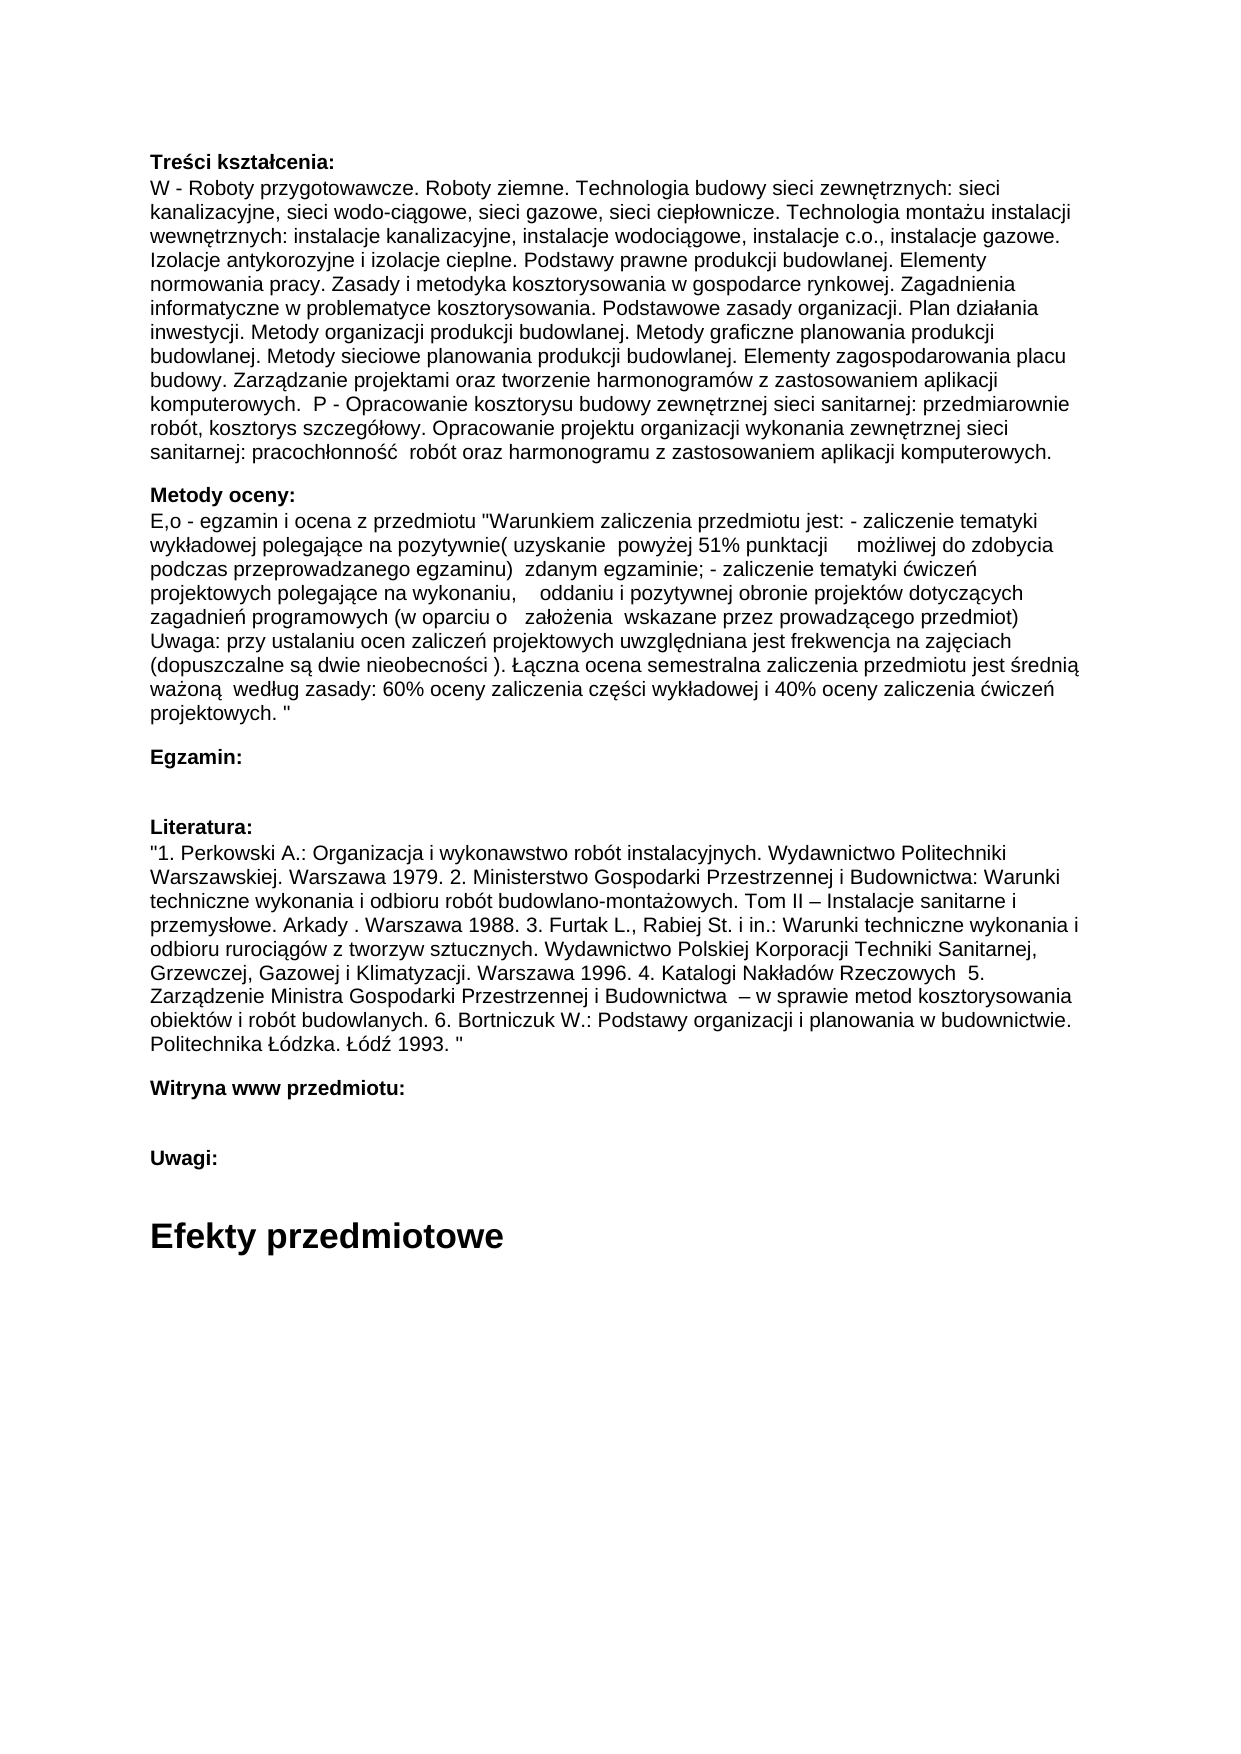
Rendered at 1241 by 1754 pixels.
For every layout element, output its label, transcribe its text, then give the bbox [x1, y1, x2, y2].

subtitle Efekty przedmiotowe [150, 1216, 1090, 1256]
text Egzamin: [150, 745, 1090, 769]
text E,o - egzamin i ocena z przedmiotu "Warunkiem zaliczenia przedmiotu jest: - zaliczenie tematyki wykładowej polegające na pozytywnie( uzyskanie powyżej 51% punktacji możliwej do zdobycia podczas przeprowadzanego egzaminu) zdanym egzaminie; - zaliczenie tematyki ćwiczeń projektowych polegające na wykonaniu, oddaniu i pozytywnej obronie projektów dotyczących zagadnień programowych (w oparciu o założenia wskazane przez prowadzącego przedmiot) Uwaga: przy ustalaniu ocen zaliczeń projektowych uwzględniana jest frekwencja na zajęciach (dopuszczalne są dwie nieobecności ). Łączna ocena semestralna zaliczenia przedmiotu jest średnią ważoną według zasady: 60% oceny zaliczenia części wykładowej i 40% oceny zaliczenia ćwiczeń projektowych. " [150, 509, 1090, 725]
text "1. Perkowski A.: Organizacja i wykonawstwo robót instalacyjnych. Wydawnictwo Politechniki Warszawskiej. Warszawa 1979. 2. Ministerstwo Gospodarki Przestrzennej i Budownictwa: Warunki techniczne wykonania i odbioru robót budowlano-montażowych. Tom II – Instalacje sanitarne i przemysłowe. Arkady . Warszawa 1988. 3. Furtak L., Rabiej St. i in.: Warunki techniczne wykonania i odbioru rurociągów z tworzyw sztucznych. Wydawnictwo Polskiej Korporacji Techniki Sanitarnej, Grzewczej, Gazowej i Klimatyzacji. Warszawa 1996. 4. Katalogi Nakładów Rzeczowych 5. Zarządzenie Ministra Gospodarki Przestrzennej i Budownictwa – w sprawie metod kosztorysowania obiektów i robót budowlanych. 6. Bortniczuk W.: Podstawy organizacji i planowania w budownictwie. Politechnika Łódzka. Łódź 1993. " [150, 841, 1090, 1056]
text Treści kształcenia: [150, 150, 1090, 174]
text Literatura: [150, 814, 1090, 838]
text W - Roboty przygotowawcze. Roboty ziemne. Technologia budowy sieci zewnętrznych: sieci kanalizacyjne, sieci wodo-ciągowe, sieci gazowe, sieci ciepłownicze. Technologia montażu instalacji wewnętrznych: instalacje kanalizacyjne, instalacje wodociągowe, instalacje c.o., instalacje gazowe. Izolacje antykorozyjne i izolacje cieplne. Podstawy prawne produkcji budowlanej. Elementy normowania pracy. Zasady i metodyka kosztorysowania w gospodarce rynkowej. Zagadnienia informatyczne w problematyce kosztorysowania. Podstawowe zasady organizacji. Plan działania inwestycji. Metody organizacji produkcji budowlanej. Metody graficzne planowania produkcji budowlanej. Metody sieciowe planowania produkcji budowlanej. Elementy zagospodarowania placu budowy. Zarządzanie projektami oraz tworzenie harmonogramów z zastosowaniem aplikacji komputerowych. P - Opracowanie kosztorysu budowy zewnętrznej sieci sanitarnej: przedmiarownie robót, kosztorys szczegółowy. Opracowanie projektu organizacji wykonania zewnętrznej sieci sanitarnej: pracochłonność robót oraz harmonogramu z zastosowaniem aplikacji komputerowych. [150, 176, 1090, 463]
text Uwagi: [150, 1146, 1090, 1170]
text Witryna www przedmiotu: [150, 1076, 1090, 1100]
text Metody oceny: [150, 483, 1090, 507]
